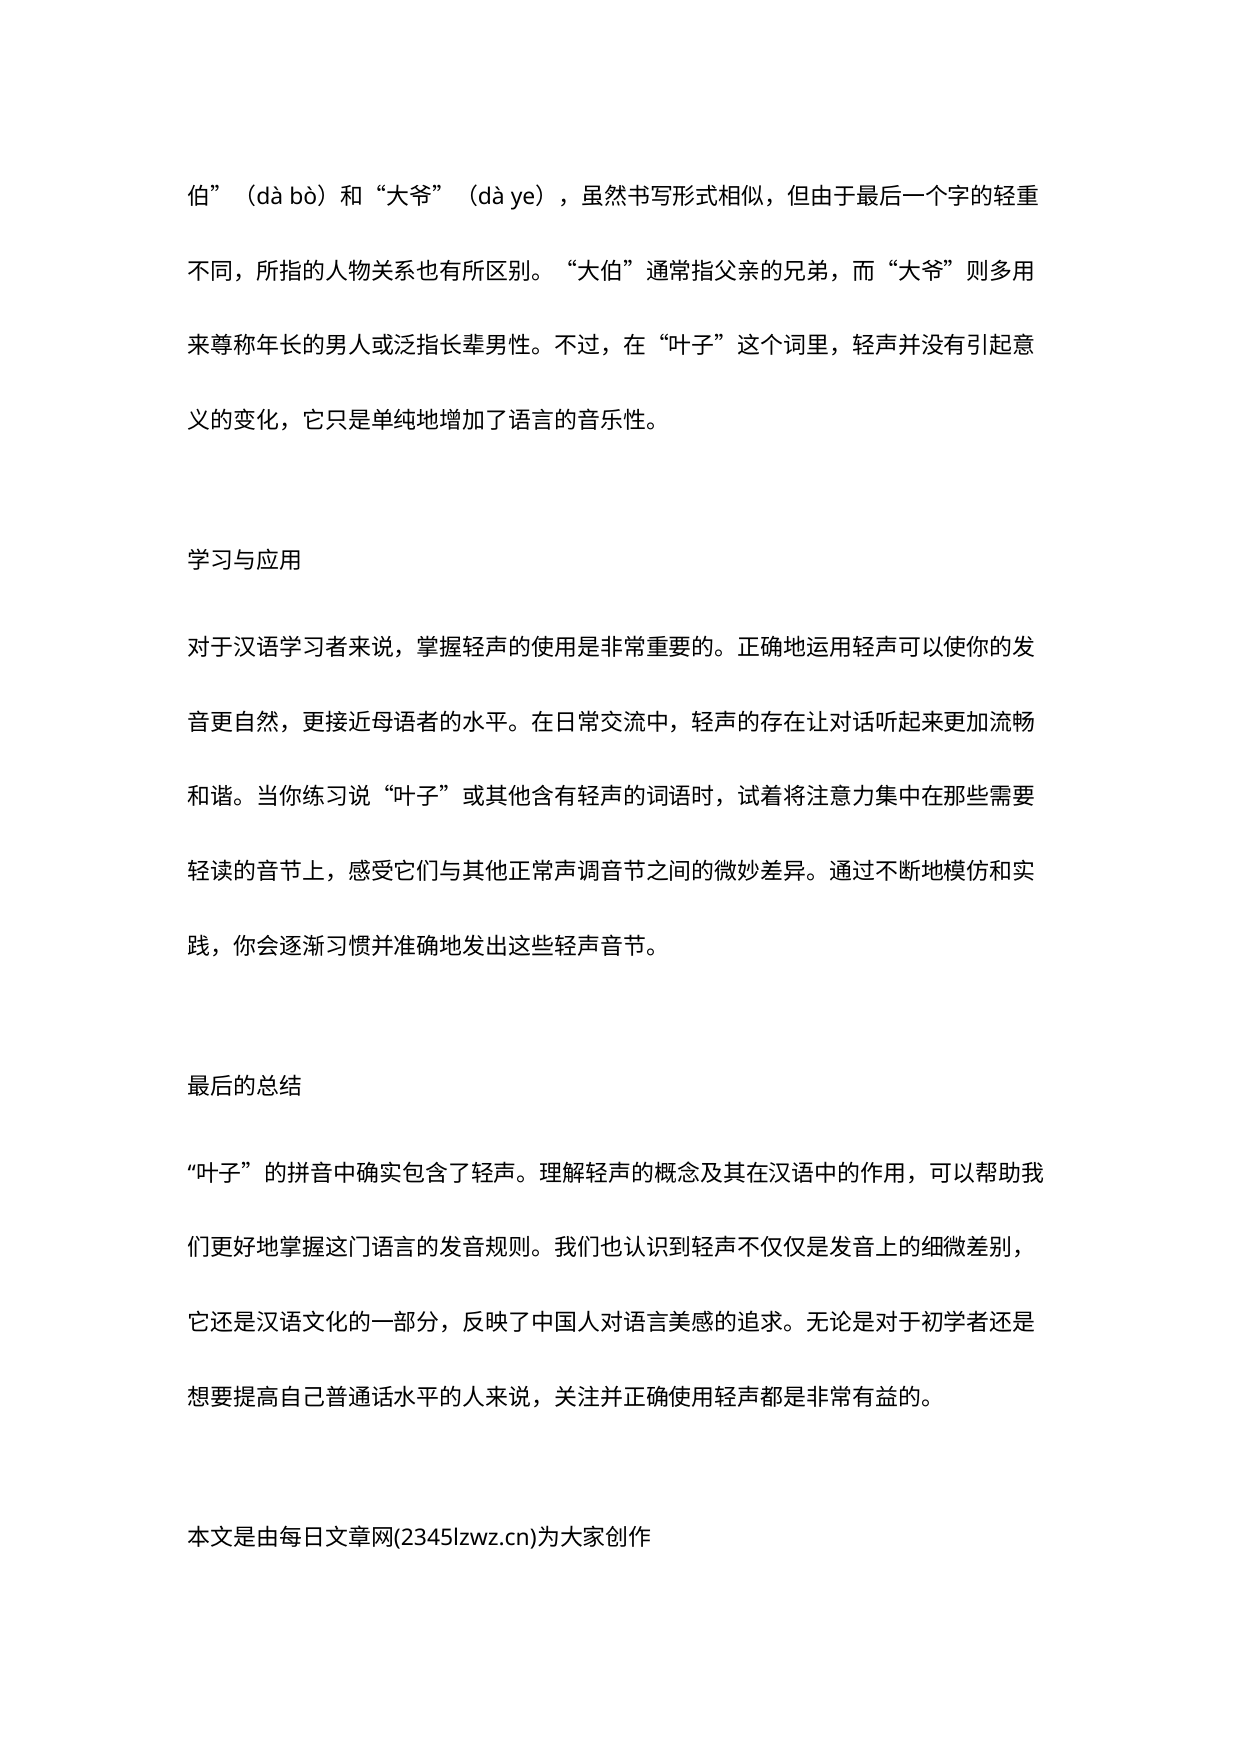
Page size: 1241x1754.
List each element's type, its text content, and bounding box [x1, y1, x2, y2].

text “叶子”的拼音中确实包含了轻声。理解轻声的概念及其在汉语中的作用，可以帮助我们更好地掌握这门语言的发音规则。我们也认识到轻声不仅仅是发音上的细微差别，它还是汉语文化的一部分，反映了中国人对语言美感的追求。无论是对于初学者还是想要提高自己普通话水平的人来说，关注并正确使用轻声都是非常有益的。 [187, 1139, 1053, 1428]
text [187, 162, 1053, 451]
text 学习与应用 [187, 526, 1053, 591]
text 最后的总结 [187, 1052, 1053, 1117]
text 对于汉语学习者来说，掌握轻声的使用是非常重要的。正确地运用轻声可以使你的发音更自然，更接近母语者的水平。在日常交流中，轻声的存在让对话听起来更加流畅和谐。当你练习说“叶子”或其他含有轻声的词语时，试着将注意力集中在那些需要轻读的音节上，感受它们与其他正常声调音节之间的微妙差异。通过不断地模仿和实践，你会逐渐习惯并准确地发出这些轻声音节。 [187, 613, 1053, 977]
text 本文是由每日文章网(2345lzwz.cn)为大家创作 [187, 1503, 1053, 1568]
